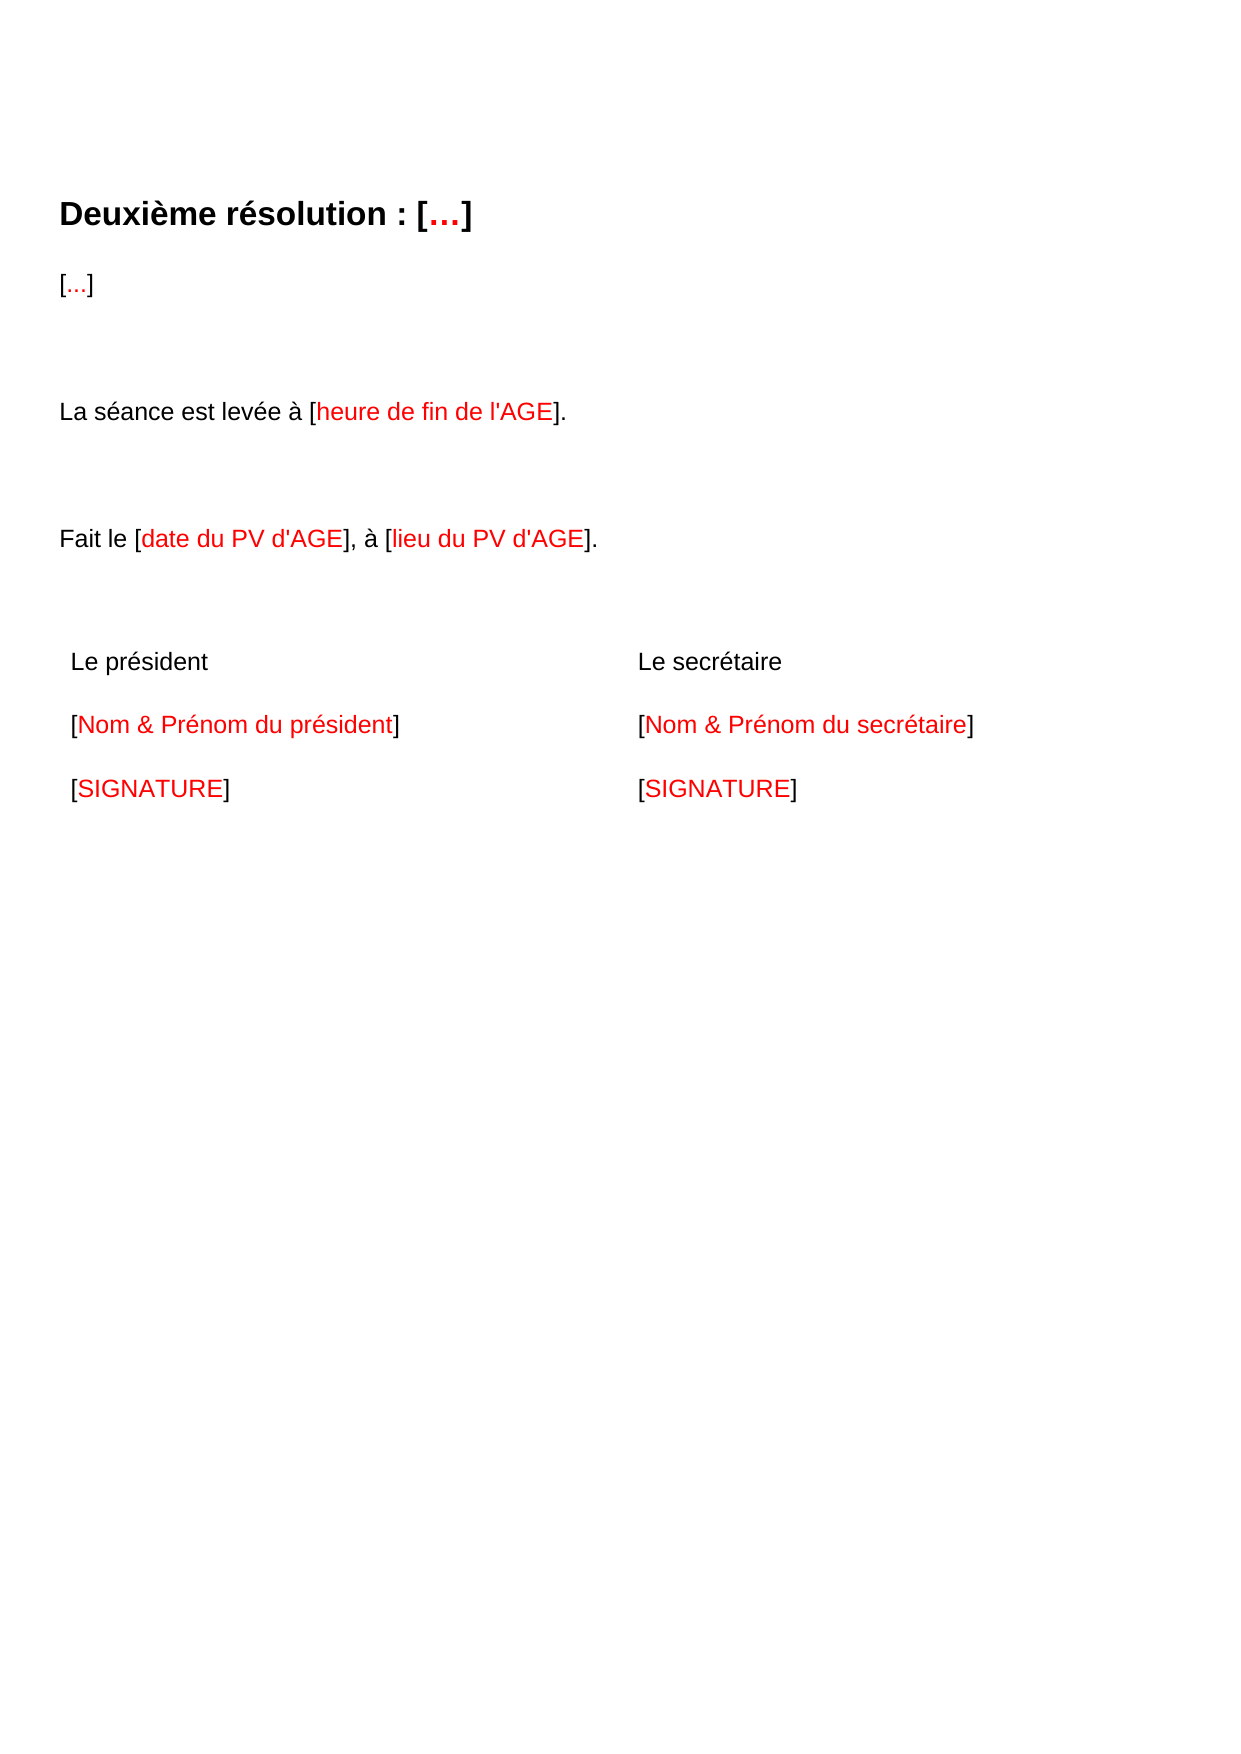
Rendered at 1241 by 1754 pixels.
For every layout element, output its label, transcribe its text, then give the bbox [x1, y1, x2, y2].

table_header Le président [Nom & Prénom du président] [SIGNATURE] [59, 647, 626, 820]
table_header Le secrétaire [Nom & Prénom du secrétaire] [SIGNATURE] [626, 647, 1194, 820]
text Fait le [date du PV d'AGE], à [lieu du PV d'AGE]. [59, 524, 1181, 552]
text La séance est levée à [heure de fin de l'AGE]. [59, 396, 1181, 425]
text Deuxième résolution : […] [59, 194, 1181, 232]
text [...] [59, 269, 1181, 298]
